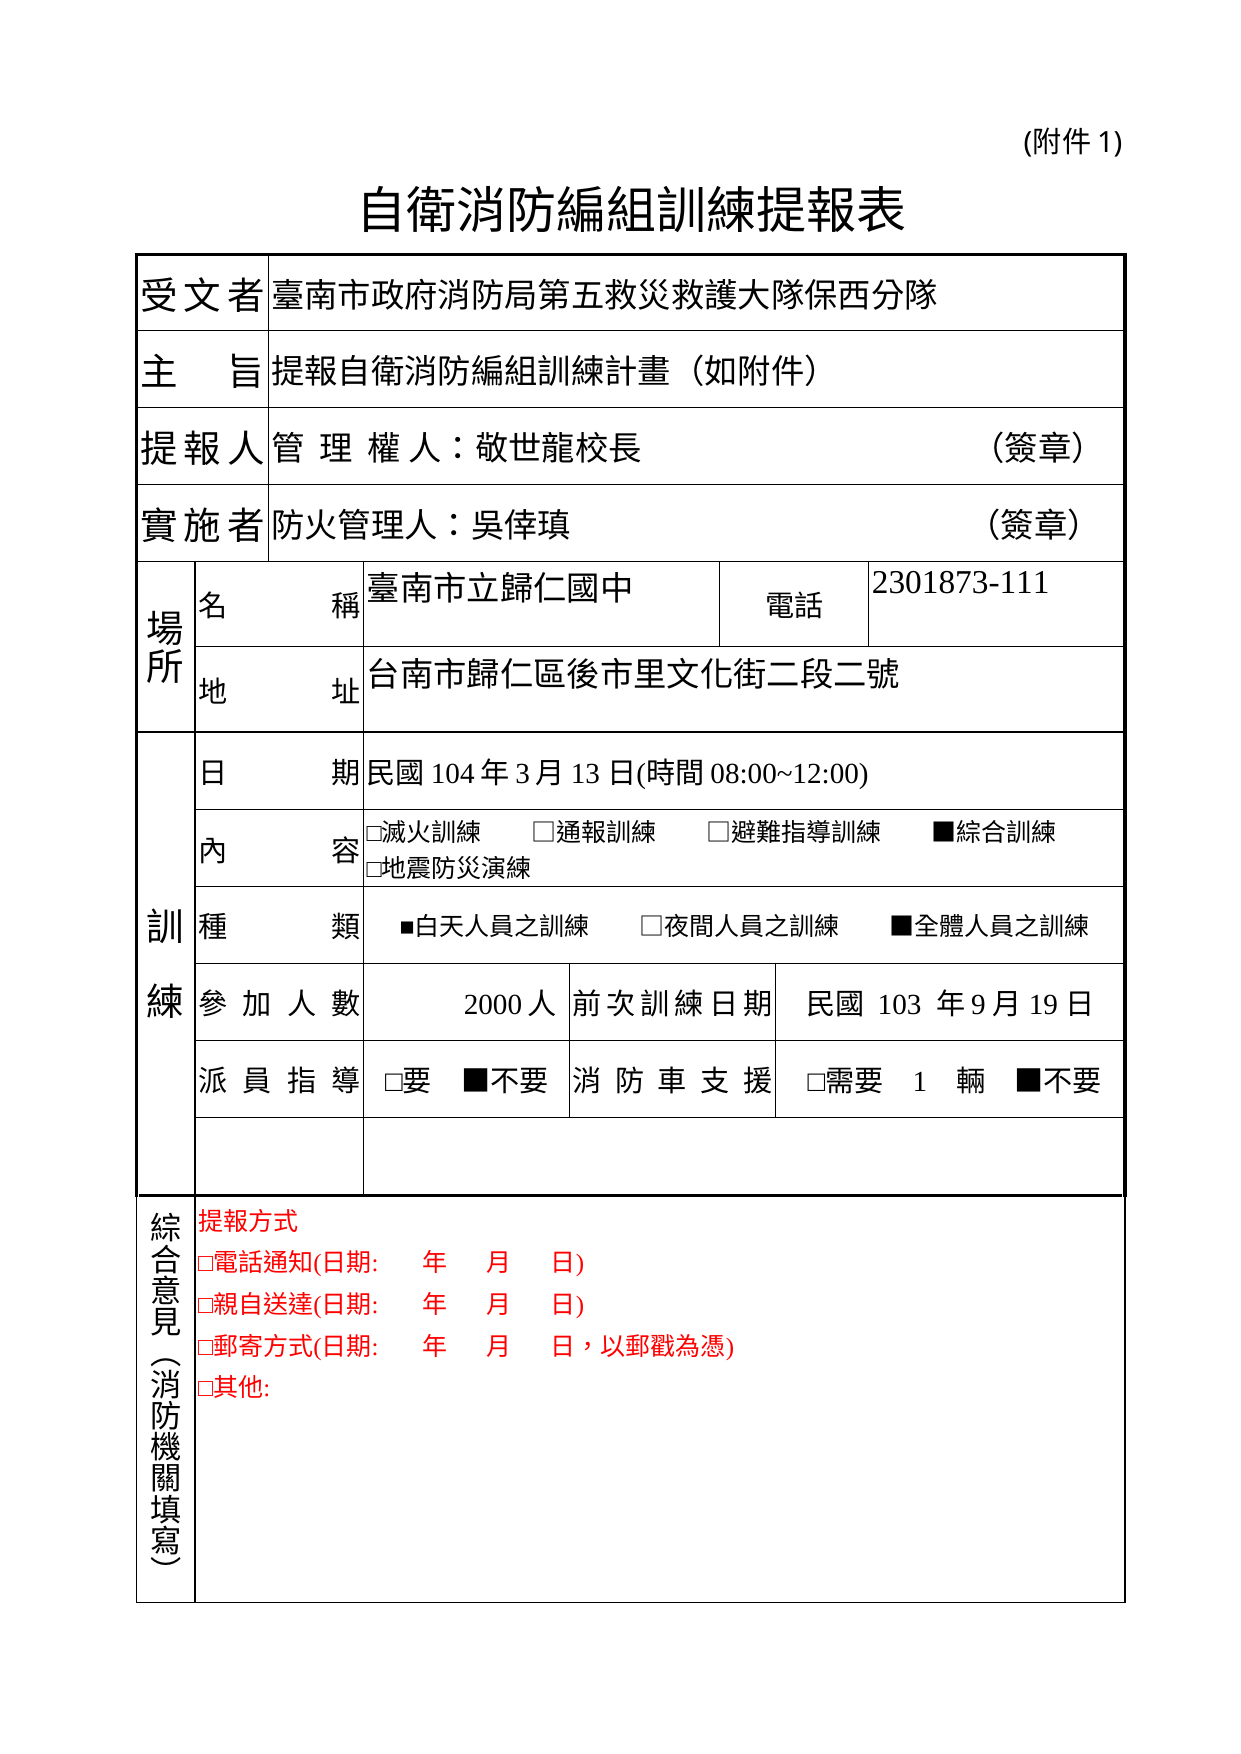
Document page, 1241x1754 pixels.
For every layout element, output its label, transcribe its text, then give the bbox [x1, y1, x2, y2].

table_cell 提報人 [138, 408, 268, 484]
table_header 自衛消防編組訓練提報表 [137, 161, 1125, 253]
table_cell 台南市歸仁區後市里文化街二段二號 [364, 647, 1123, 731]
table_cell □要 ■不要 [364, 1041, 569, 1117]
table_cell 參加人數 [196, 964, 363, 1039]
table_cell 主旨 [138, 331, 268, 407]
table_cell 民國104年3月13 日(時間08:00~12:00) [364, 733, 1123, 808]
table_cell 派員指導 [196, 1041, 363, 1117]
table_cell 受文者 [138, 256, 268, 330]
table_cell 地址 [196, 647, 363, 731]
table_cell 臺南市立歸仁國中 [364, 562, 719, 646]
table_cell 2000人 [364, 964, 569, 1039]
table_cell 防火管理人：吳倖瑱 （簽章） [269, 485, 1123, 561]
table_cell □需要 1 輛 ■不要 [776, 1041, 1123, 1117]
table_cell 日期 [196, 733, 363, 808]
text (附件1) [118, 118, 1122, 161]
table_cell [364, 1118, 1123, 1194]
table_cell 提報方式 □電話通知(日期: 年 月 日) □親自送達(日期: 年 月 日) □郵寄方式(日期: 年 月 日，以郵戳為憑) □其他: [196, 1194, 1124, 1602]
table_cell 提報自衛消防編組訓練計畫（如附件） [269, 331, 1123, 407]
table_cell 實施者 [138, 485, 268, 561]
table_cell 內容 [196, 810, 363, 886]
table_cell [196, 1118, 363, 1194]
table_cell 前次訓練日期 [570, 964, 775, 1039]
table_cell ■白天人員之訓練 □夜間人員之訓練 ■全體人員之訓練 [364, 887, 1123, 962]
table_cell 場所 [138, 562, 194, 731]
table_cell □滅火訓練 □通報訓練 □避難指導訓練 ■綜合訓練 □地震防災演練 [364, 810, 1123, 886]
table_cell 電話 [720, 562, 868, 646]
table_cell 綜合意見（消防機關填寫） [137, 1194, 194, 1602]
table_cell 管 理 權 人：敬世龍校長 （簽章） [269, 408, 1123, 484]
table_cell 2301873-111 [869, 562, 1123, 646]
table_cell 名稱 [196, 562, 363, 646]
table_cell 種類 [196, 887, 363, 962]
table_cell 消防車支援 [570, 1041, 775, 1117]
table_cell 訓 練 [138, 733, 194, 1194]
table_cell 臺南市政府消防局第五救災救護大隊保西分隊 [269, 256, 1123, 330]
table_cell 民國 103 年9 月 19 日 [776, 964, 1123, 1039]
